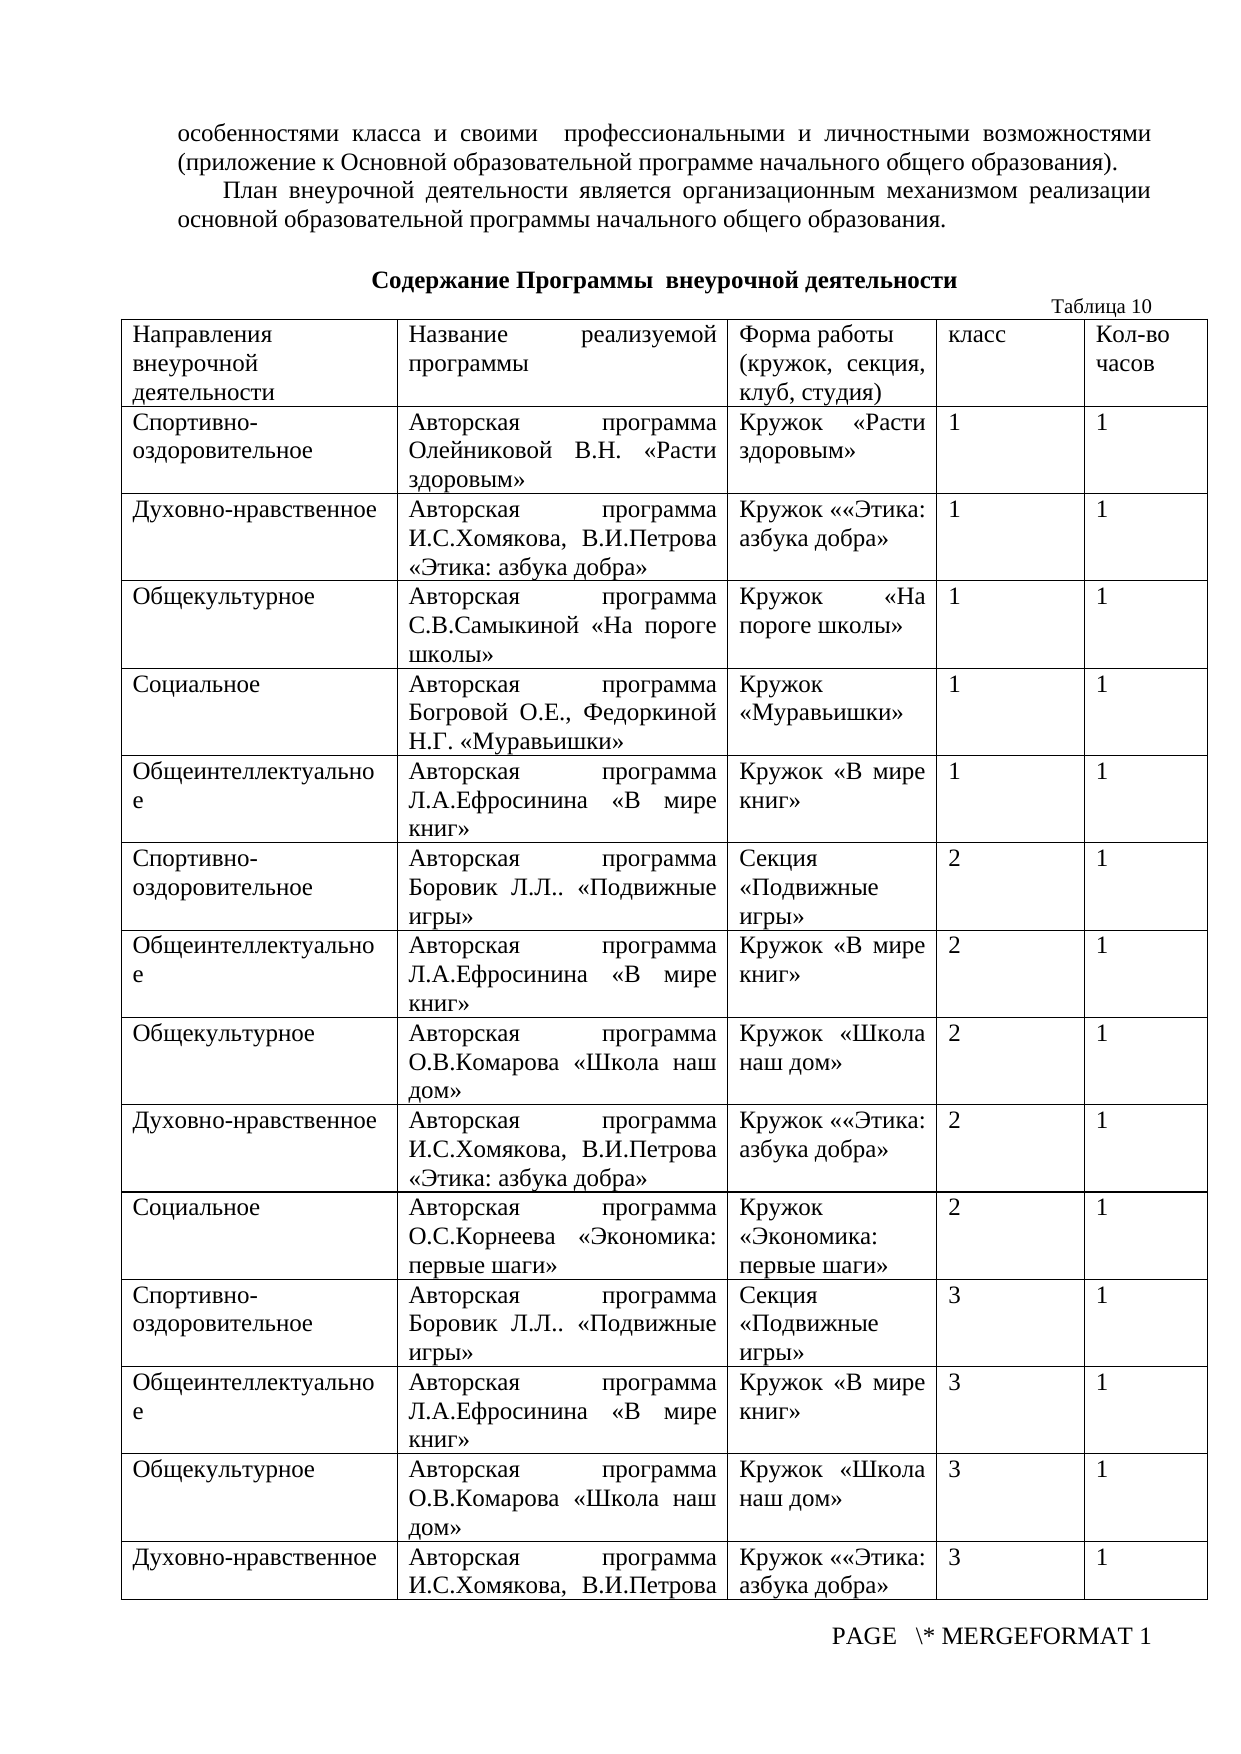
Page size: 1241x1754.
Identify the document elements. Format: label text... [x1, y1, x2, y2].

table_cell 1 [1085, 1542, 1207, 1599]
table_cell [122, 1542, 397, 1599]
table_cell Общекультурное [122, 1454, 397, 1541]
table_cell 1 [937, 756, 1084, 842]
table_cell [728, 1542, 936, 1599]
table_cell Социальное [122, 669, 397, 755]
table_cell 1 [937, 407, 1084, 493]
table_cell 1 [1085, 756, 1207, 842]
table_cell 1 [1085, 1105, 1207, 1191]
table_cell 3 [937, 1542, 1084, 1599]
text Содержание Программы внеурочной деятельности [177, 262, 1152, 294]
table_cell Общекультурное [122, 1018, 397, 1104]
table_cell 1 [1085, 1280, 1207, 1366]
table_cell Общеинтеллектуальное [122, 1367, 397, 1453]
table_cell Спортивно-оздоровительное [122, 1280, 397, 1366]
table_cell 2 [937, 1018, 1084, 1104]
table_cell Кружок ««Этика: азбука добра» [728, 1105, 936, 1191]
table_cell 2 [937, 931, 1084, 1017]
table_cell 2 [937, 1193, 1084, 1279]
table_cell 3 [937, 1280, 1084, 1366]
table_cell Авторская программа Л.А.Ефросинина «В мире книг» [398, 1367, 727, 1453]
table_cell 1 [1085, 494, 1207, 580]
table_cell Спортивно-оздоровительное [122, 843, 397, 929]
table_cell Кружок «Школа наш дом» [728, 1454, 936, 1541]
table_cell 1 [1085, 407, 1207, 493]
table_cell Общеинтеллектуальное [122, 931, 397, 1017]
table_cell Социальное [122, 1193, 397, 1279]
table_cell Авторская программа Богровой О.Е., Федоркиной Н.Г. «Муравьишки» [398, 669, 727, 755]
table_cell 2 [937, 1105, 1084, 1191]
table_cell Общеинтеллектуальное [122, 756, 397, 842]
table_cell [398, 1542, 727, 1599]
table_cell Авторская программа О.В.Комарова «Школа наш дом» [398, 1454, 727, 1541]
table_cell Авторская программа О.С.Корнеева «Экономика: первые шаги» [398, 1193, 727, 1279]
table_cell Авторская программа Боровик Л.Л.. «Подвижные игры» [398, 1280, 727, 1366]
table_cell Кружок «В мире книг» [728, 931, 936, 1017]
table_cell Авторская программа С.В.Самыкиной «На пороге школы» [398, 581, 727, 668]
table_cell 1 [1085, 843, 1207, 929]
table_cell 1 [1085, 581, 1207, 668]
table_cell Авторская программа Л.А.Ефросинина «В мире книг» [398, 756, 727, 842]
table_cell 3 [937, 1367, 1084, 1453]
table_cell Авторская программа И.С.Хомякова, В.И.Петрова «Этика: азбука добра» [398, 494, 727, 580]
table_cell Кружок «Школа наш дом» [728, 1018, 936, 1104]
table_cell 1 [1085, 1018, 1207, 1104]
table_cell Секция «Подвижные игры» [728, 1280, 936, 1366]
text План внеурочной деятельности является организационным механизмом реализации основной образовательной программы начального общего образования. [177, 176, 1152, 233]
table_cell 1 [937, 669, 1084, 755]
table_header Форма работы (кружок, секция, клуб, студия) [728, 320, 936, 406]
table_cell Авторская программа Боровик Л.Л.. «Подвижные игры» [398, 843, 727, 929]
table_cell 1 [1085, 1193, 1207, 1279]
table_cell Авторская программа О.В.Комарова «Школа наш дом» [398, 1018, 727, 1104]
table_cell 1 [937, 581, 1084, 668]
table_header Кол-во часов [1085, 320, 1207, 406]
table_cell 1 [1085, 669, 1207, 755]
table_cell Секция «Подвижные игры» [728, 843, 936, 929]
table_cell Общекультурное [122, 581, 397, 668]
table_cell Кружок «Экономика: первые шаги» [728, 1193, 936, 1279]
table_cell Авторская программа Л.А.Ефросинина «В мире книг» [398, 931, 727, 1017]
table_cell Духовно-нравственное [122, 494, 397, 580]
table_header Направления внеурочной деятельности [122, 320, 397, 406]
table_cell Кружок «Расти здоровым» [728, 407, 936, 493]
table_cell 1 [1085, 931, 1207, 1017]
table_cell Кружок «Муравьишки» [728, 669, 936, 755]
table_cell 2 [937, 843, 1084, 929]
table_cell Авторская программа Олейниковой В.Н. «Расти здоровым» [398, 407, 727, 493]
table_cell Кружок ««Этика: азбука добра» [728, 494, 936, 580]
table_cell 3 [937, 1454, 1084, 1541]
table_cell 1 [1085, 1454, 1207, 1541]
text Таблица 10 [177, 294, 1152, 318]
table_cell Кружок «На пороге школы» [728, 581, 936, 668]
table_cell Кружок «В мире книг» [728, 1367, 936, 1453]
table_cell Кружок «В мире книг» [728, 756, 936, 842]
table_header Название реализуемой программы [398, 320, 727, 406]
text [177, 118, 1152, 176]
table_cell Духовно-нравственное [122, 1105, 397, 1191]
table_cell 1 [937, 494, 1084, 580]
table_cell Авторская программа И.С.Хомякова, В.И.Петрова «Этика: азбука добра» [398, 1105, 727, 1191]
table_cell Спортивно-оздоровительное [122, 407, 397, 493]
table_cell 1 [1085, 1367, 1207, 1453]
table_header класс [937, 320, 1084, 406]
